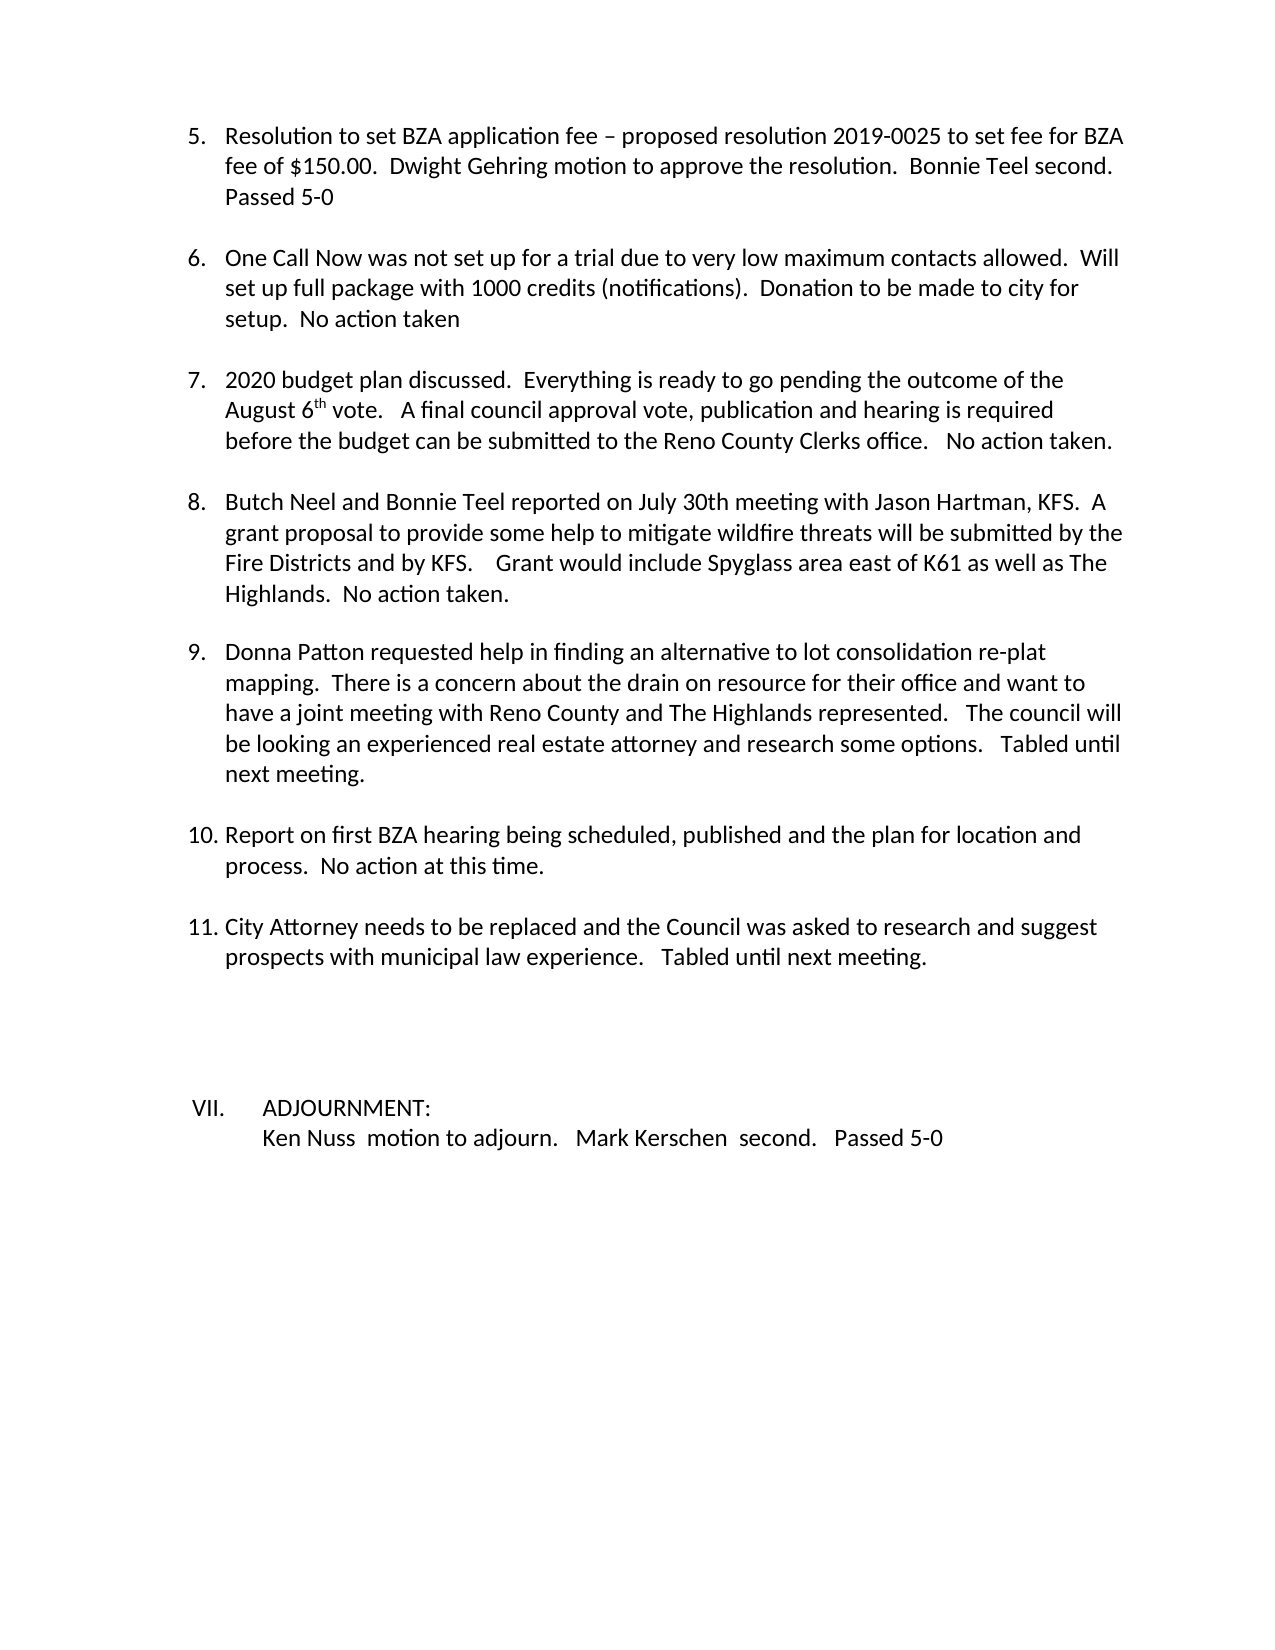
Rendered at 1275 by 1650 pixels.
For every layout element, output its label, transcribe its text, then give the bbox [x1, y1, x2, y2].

list ADJOURNMENT: [225, 1092, 1125, 1122]
list Report on first BZA hearing being scheduled, published and the plan for location and process. No action at this time. [187, 819, 1125, 881]
list Resolution to set BZA application fee – proposed resolution 2019-0025 to set fee for BZA fee of $150.00. Dwight Gehring motion to approve the resolution. Bonnie Teel second. Passed 5-0 [187, 120, 1125, 212]
list One Call Now was not set up for a trial due to very low maximum contacts allowed. Will set up full package with 1000 credits (notifications). Donation to be made to city for setup. No action taken [187, 242, 1125, 334]
list Donna Patton requested help in finding an alternative to lot consolidation re-plat mapping. There is a concern about the drain on resource for their office and want to have a joint meeting with Reno County and The Highlands represented. The council will be looking an experienced real estate attorney and research some options. Tabled until next meeting. [187, 636, 1125, 789]
list 2020 budget plan discussed. Everything is ready to go pending the outcome of the August 6th vote. A final council approval vote, publication and hearing is required before the budget can be submitted to the Reno County Clerks office. No action taken. [187, 364, 1125, 456]
list Ken Nuss motion to adjourn. Mark Kerschen second. Passed 5-0 [262, 1122, 1125, 1153]
list City Attorney needs to be replaced and the Council was asked to research and suggest prospects with municipal law experience. Tabled until next meeting. [187, 911, 1125, 972]
list Butch Neel and Bonnie Teel reported on July 30th meeting with Jason Hartman, KFS. A grant proposal to provide some help to mitigate wildfire threats will be submitted by the Fire Districts and by KFS. Grant would include Spyglass area east of K61 as well as The Highlands. No action taken. [187, 486, 1125, 608]
